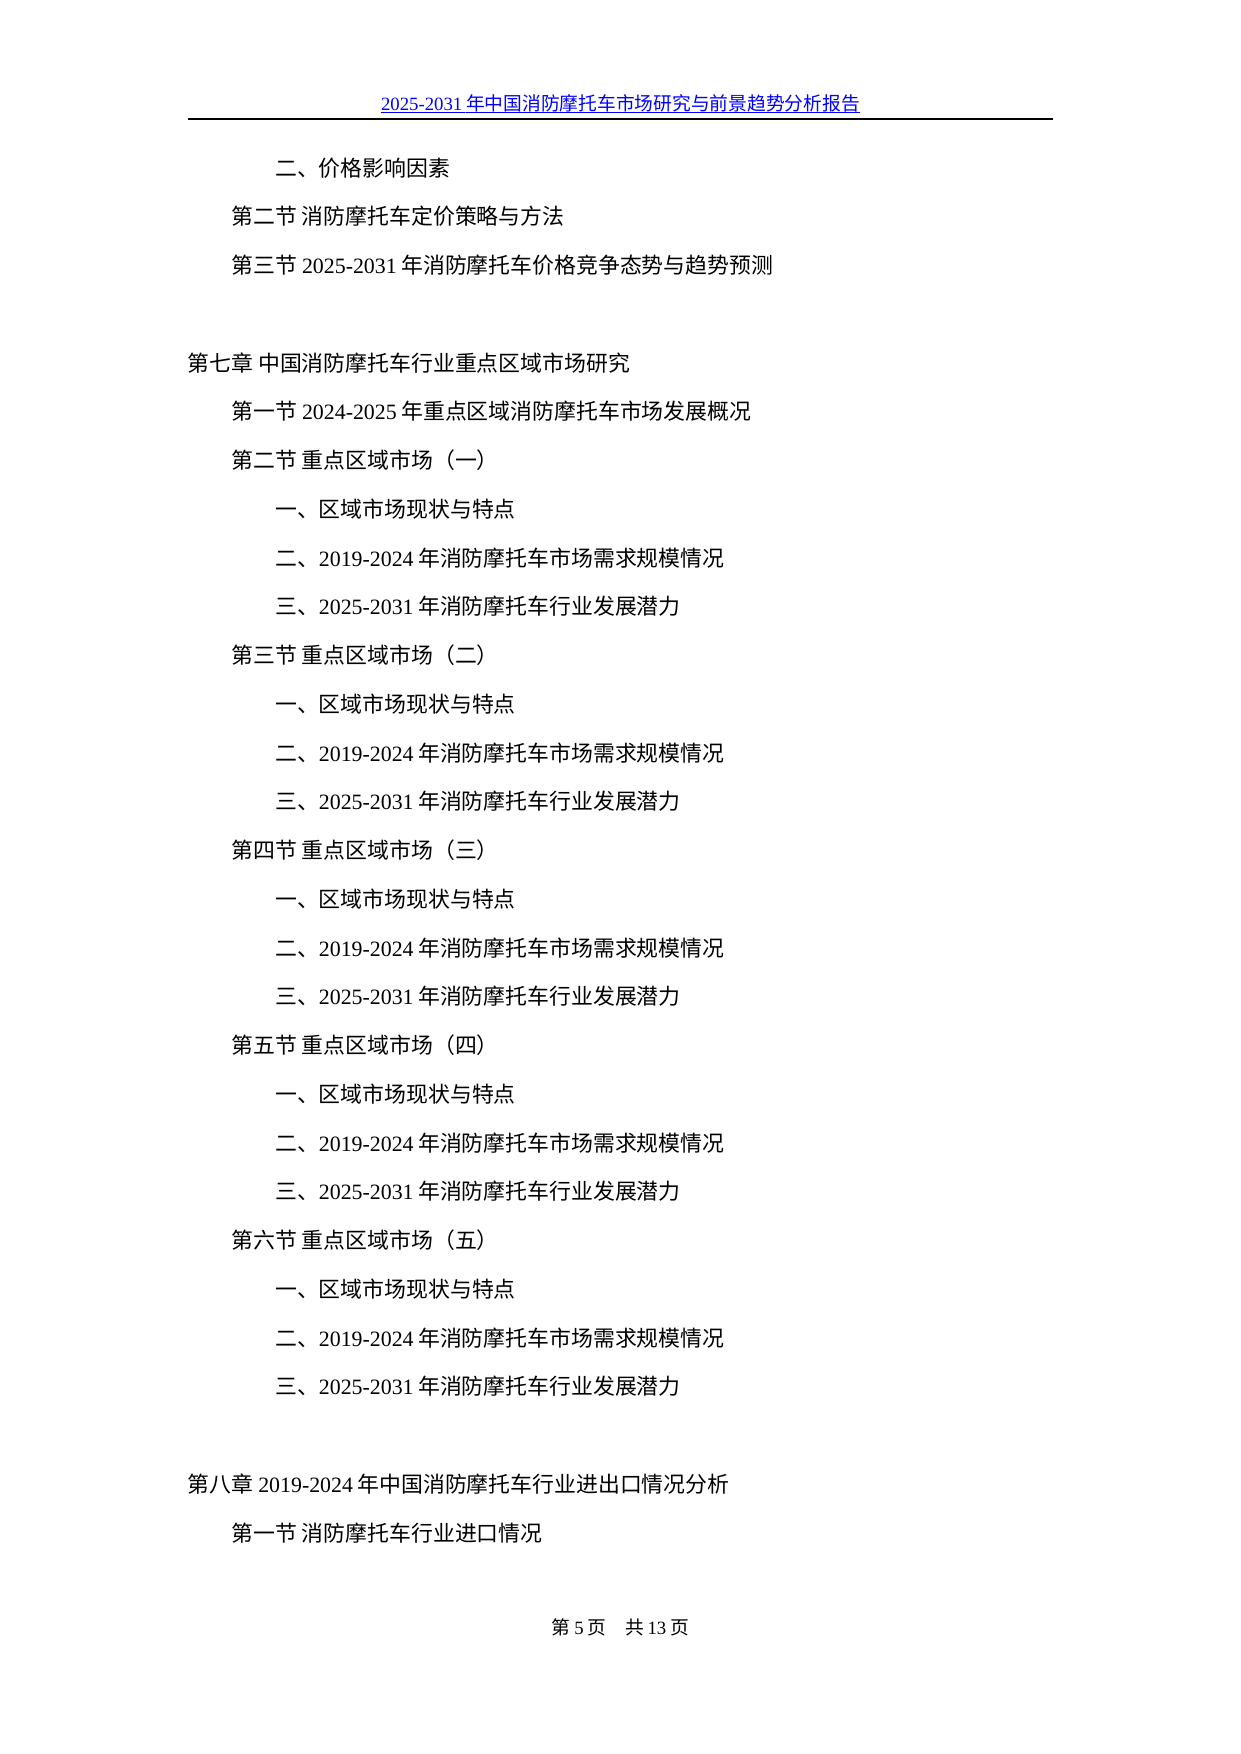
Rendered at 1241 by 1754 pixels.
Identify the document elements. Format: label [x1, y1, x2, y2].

text [187, 150, 1053, 1548]
